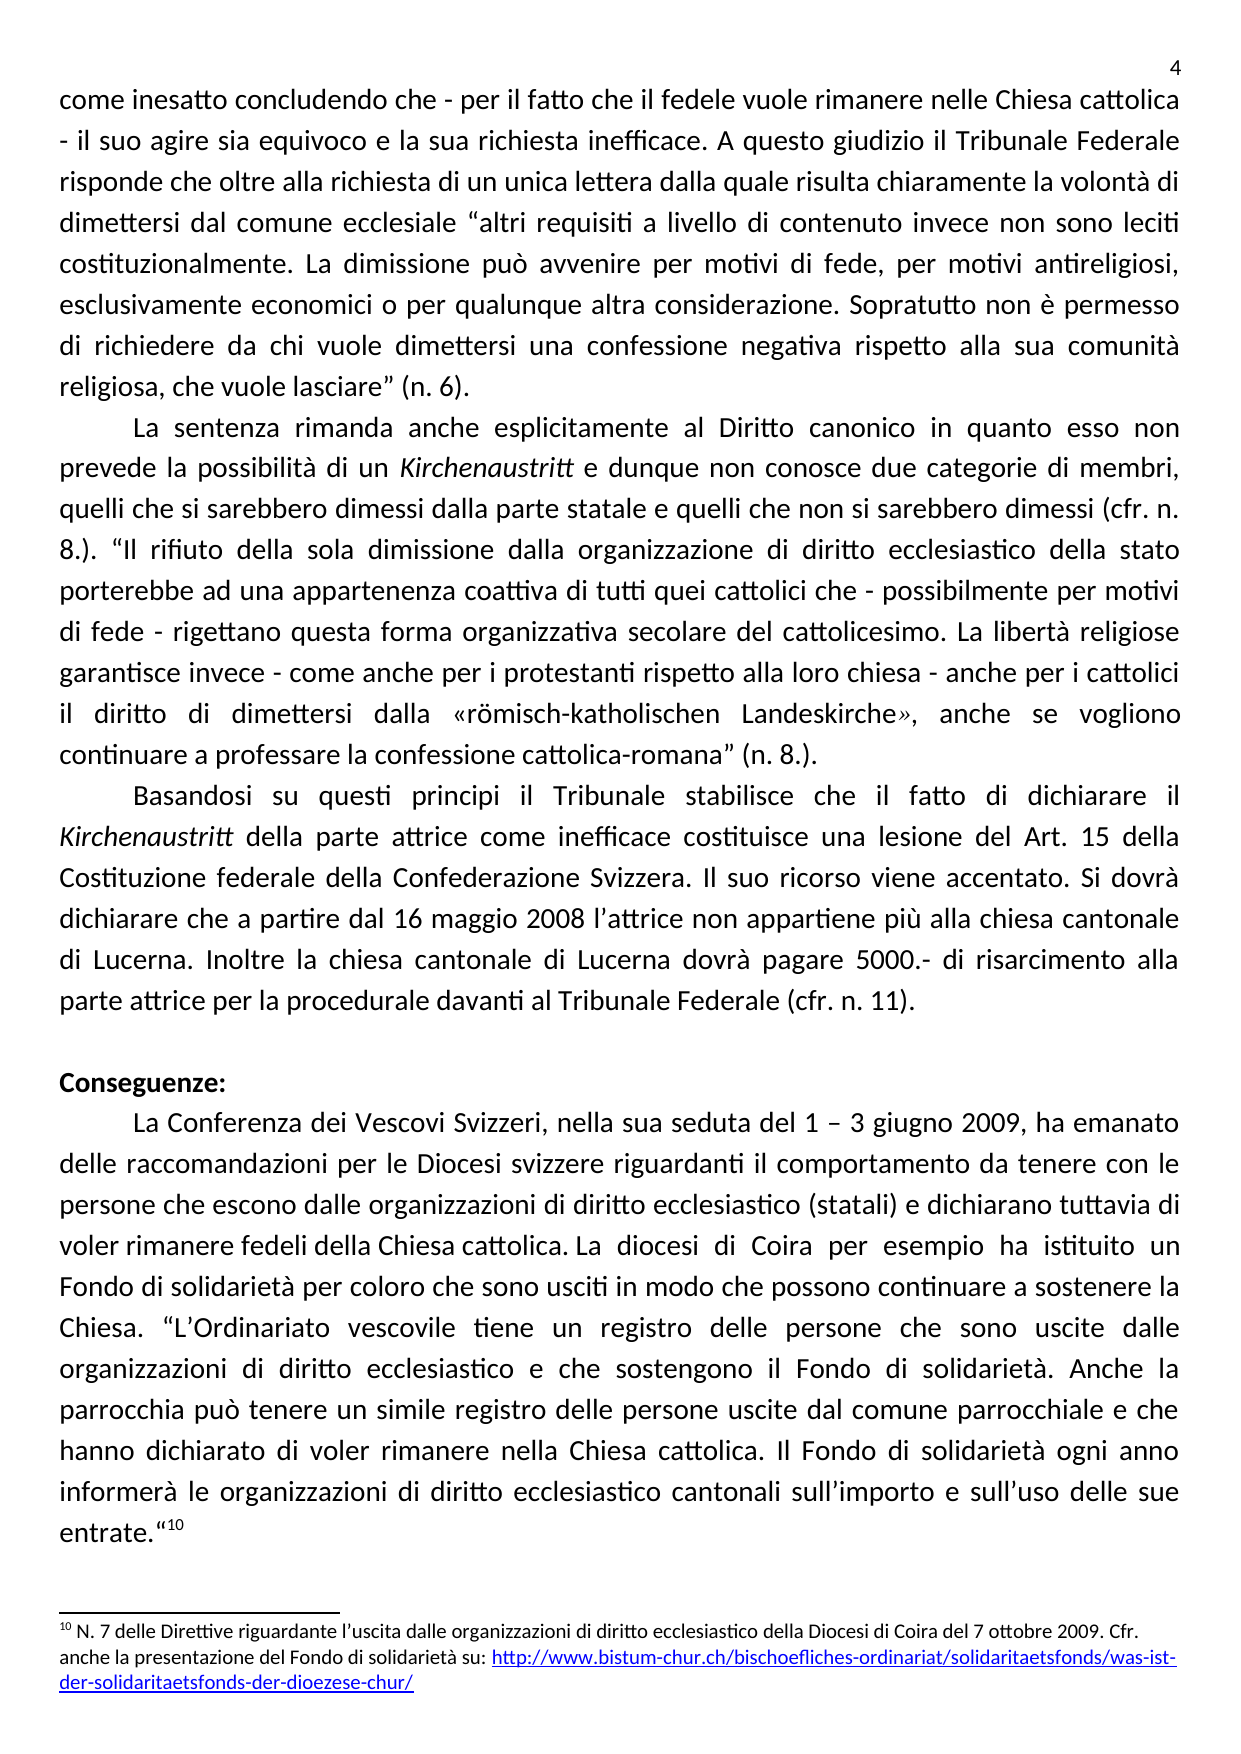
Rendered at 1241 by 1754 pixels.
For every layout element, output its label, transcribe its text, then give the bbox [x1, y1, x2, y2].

text La sentenza rimanda anche esplicitamente al Diritto canonico in quanto esso non prevede la possibilità di un Kirchenaustritt e dunque non conosce due categorie di membri, quelli che si sarebbero dimessi dalla parte statale e quelli che non si sarebbero dimessi (cfr. n. 8.). “Il rifiuto della sola dimissione dalla organizzazione di diritto ecclesiastico della stato porterebbe ad una appartenenza coattiva di tutti quei cattolici che - possibilmente per motivi di fede - rigettano questa forma organizzativa secolare del cattolicesimo. La libertà religiose garantisce invece - come anche per i protestanti rispetto alla loro chiesa - anche per i cattolici il diritto di dimettersi dalla «römisch-katholischen Landeskirche, anche se vogliono continuare a professare la confessione cattolica-romana” (n. 8.). [59, 409, 1181, 772]
text Basandosi su questi principi il Tribunale stabilisce che il fatto di dichiarare il Kirchenaustritt della parte attrice come inefficace costituisce una lesione del Art. 15 della Costituzione federale della Confederazione Svizzera. Il suo ricorso viene accentato. Si dovrà dichiarare che a partire dal 16 maggio 2008 l’attrice non appartiene più alla chiesa cantonale di Lucerna. Inoltre la chiesa cantonale di Lucerna dovrà pagare 5000.- di risarcimento alla parte attrice per la procedurale davanti al Tribunale Federale (cfr. n. 11). [59, 777, 1181, 1017]
text La Conferenza dei Vescovi Svizzeri, nella sua seduta del 1 – 3 giugno 2009, ha emanato delle raccomandazioni per le Diocesi svizzere riguardanti il comportamento da tenere con le persone che escono dalle organizzazioni di diritto ecclesiastico (statali) e dichiarano tuttavia di voler rimanere fedeli della Chiesa cattolica. La diocesi di Coira per esempio ha istituito un Fondo di solidarietà per coloro che sono usciti in modo che possono continuare a sostenere la Chiesa. “L’Ordinariato vescovile tiene un registro delle persone che sono uscite dalle organizzazioni di diritto ecclesiastico e che sostengono il Fondo di solidarietà. Anche la parrocchia può tenere un simile registro delle persone uscite dal comune parrocchiale e che hanno dichiarato di voler rimanere nella Chiesa cattolica. Il Fondo di solidarietà ogni anno informerà le organizzazioni di diritto ecclesiastico cantonali sull’importo e sull’uso delle sue entrate.“ [59, 1104, 1181, 1549]
text Conseguenze: [59, 1064, 1181, 1099]
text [59, 81, 1181, 403]
